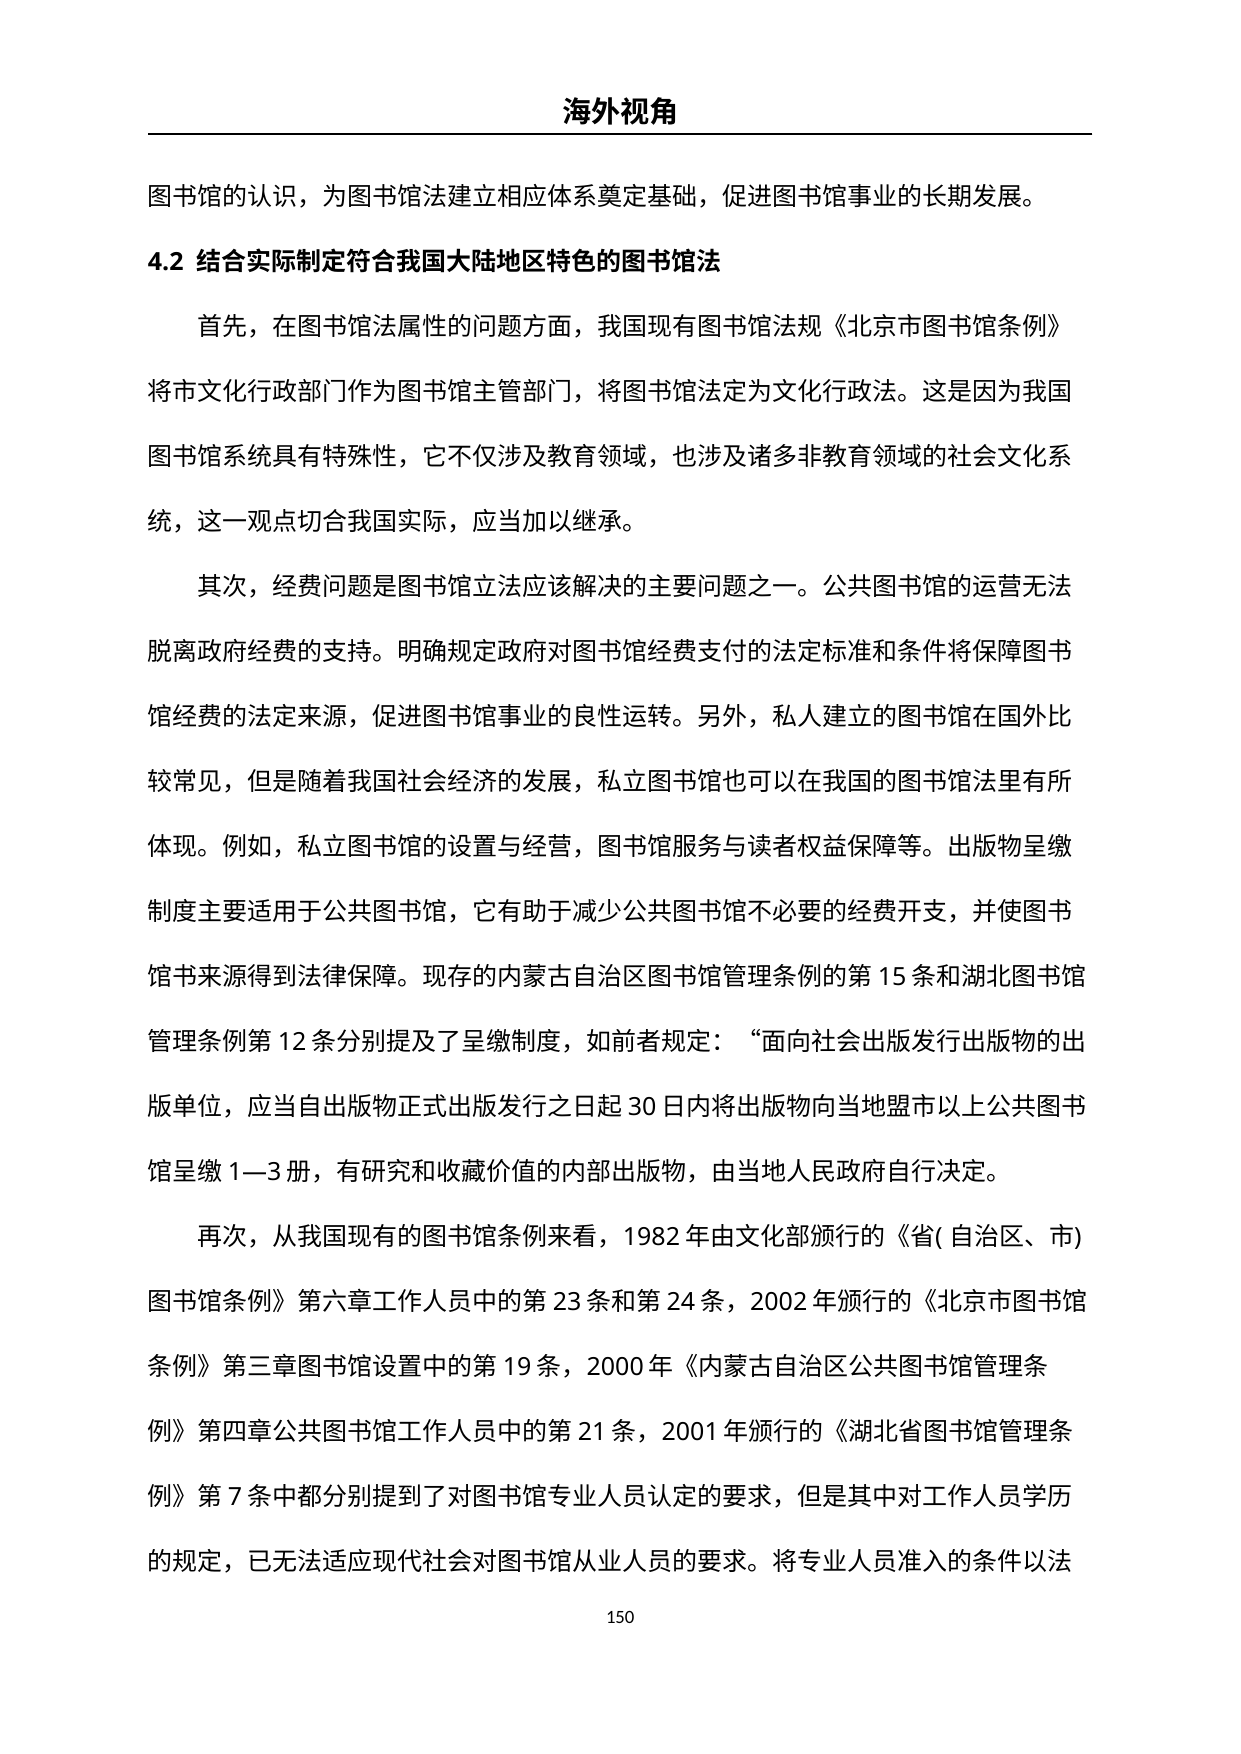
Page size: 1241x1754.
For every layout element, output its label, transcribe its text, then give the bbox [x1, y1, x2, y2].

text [148, 1202, 1092, 1592]
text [148, 162, 1092, 227]
text 首先，在图书馆法属性的问题方面，我国现有图书馆法规《北京市图书馆条例》将市文化行政部门作为图书馆主管部门，将图书馆法定为文化行政法。这是因为我国图书馆系统具有特殊性，它不仅涉及教育领域，也涉及诸多非教育领域的社会文化系统，这一观点切合我国实际，应当加以继承。 [148, 292, 1092, 552]
text 4.2 结合实际制定符合我国大陆地区特色的图书馆法 [148, 227, 1092, 292]
text 其次，经费问题是图书馆立法应该解决的主要问题之一。公共图书馆的运营无法脱离政府经费的支持。明确规定政府对图书馆经费支付的法定标准和条件将保障图书馆经费的法定来源，促进图书馆事业的良性运转。另外，私人建立的图书馆在国外比较常见，但是随着我国社会经济的发展，私立图书馆也可以在我国的图书馆法里有所体现。例如，私立图书馆的设置与经营，图书馆服务与读者权益保障等。出版物呈缴制度主要适用于公共图书馆，它有助于减少公共图书馆不必要的经费开支，并使图书馆书来源得到法律保障。现存的内蒙古自治区图书馆管理条例的第15条和湖北图书馆管理条例第12条分别提及了呈缴制度，如前者规定：“面向社会出版发行出版物的出版单位，应当自出版物正式出版发行之日起30日内将出版物向当地盟市以上公共图书馆呈缴1—3册，有研究和收藏价值的内部出版物，由当地人民政府自行决定。 [148, 552, 1092, 1202]
